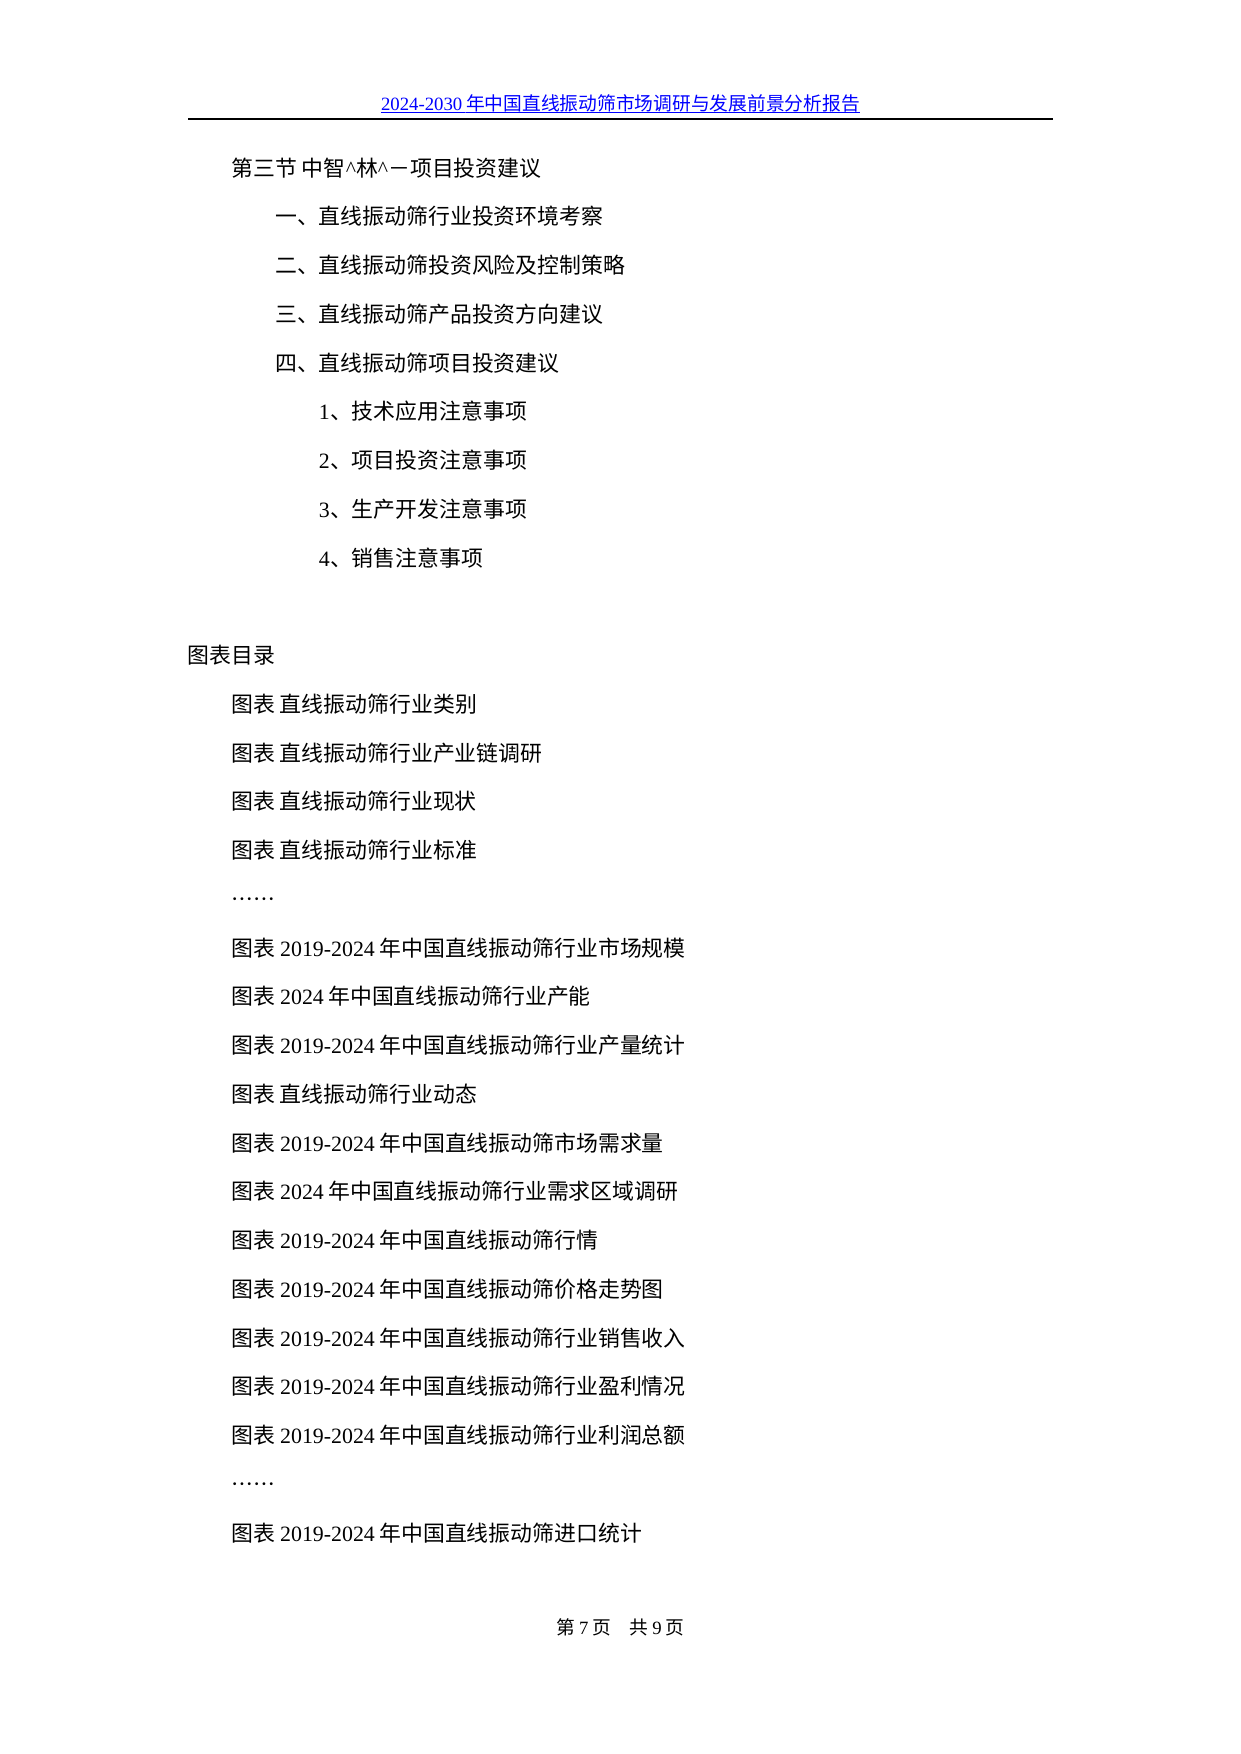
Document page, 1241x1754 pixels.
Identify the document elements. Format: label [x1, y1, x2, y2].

text [187, 150, 1053, 1548]
